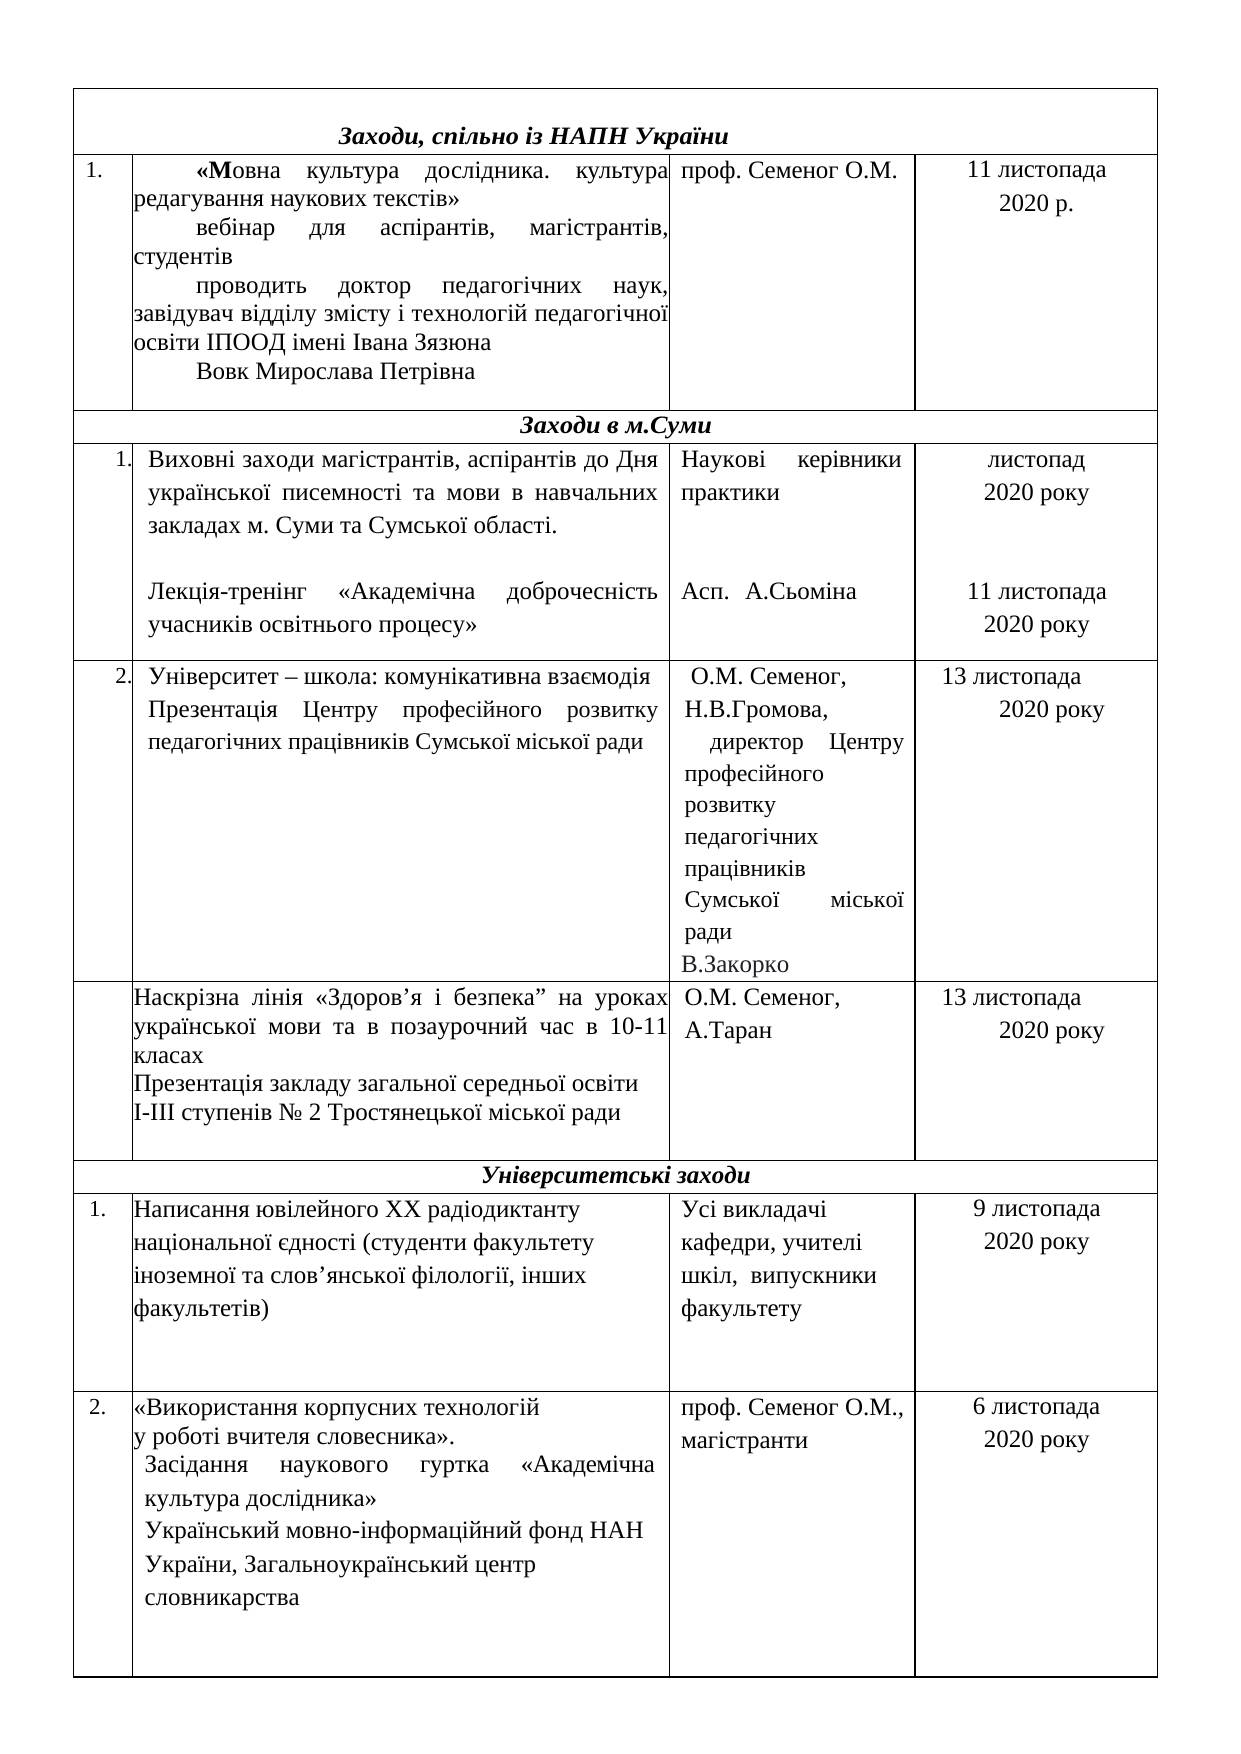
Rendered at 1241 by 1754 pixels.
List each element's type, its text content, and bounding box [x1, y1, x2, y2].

table_cell Написання ювілейного ХХ радіодиктанту національної єдності (студенти факультету іноземної та слов’янської філології, інших факультетів) [133, 1194, 669, 1391]
table_cell 9 листопада 2020 року [916, 1194, 1157, 1391]
table_cell 1. [74, 1194, 132, 1391]
table_cell 1. [74, 444, 132, 660]
table_cell «Мовна культура дослідника. культура редагування наукових текстів» вебінар для аспірантів, магістрантів, студентів проводить доктор педагогічних наук, завідувач відділу змісту і технологій педагогічної освіти ІПООД імені Івана Зязюна Вовк Мирослава Петрівна [133, 327, 669, 410]
table_cell 13 листопада 2020 року [916, 982, 1157, 1160]
table_cell «Використання корпусних технологій у роботі вчителя словесника». Засідання наукового гуртка «Академічна культура дослідника» Український мовно-інформаційний фонд НАН України, Загальноукраїнський центр словникарства [133, 1449, 669, 1676]
table_cell Університет – школа: комунікативна взаємодія Презентація Центру професійного розвитку педагогічних працівників Сумської міської ради [133, 661, 669, 981]
table_cell Усі викладачі кафедри, учителі шкіл, випускники факультету [670, 1194, 914, 1391]
table_cell Наукові керівники практики Асп. А.Сьоміна [670, 444, 914, 660]
table_cell Університетські заходи [74, 1161, 1157, 1193]
table_cell О.М. Семеног, А.Таран [670, 982, 914, 1160]
table_cell проф. Семеног О.М. [670, 155, 914, 410]
table_cell [74, 982, 132, 1160]
table_cell 13 листопада 2020 року [916, 661, 1157, 981]
table_cell Заходи, спільно із НАПН України [74, 89, 1157, 154]
table_cell Виховні заходи магістрантів, аспірантів до Дня української писемності та мови в навчальних закладах м. Суми та Сумської області. Лекція-тренінг «Академічна доброчесність учасників освітнього процесу» [133, 444, 669, 660]
table_cell 2. [74, 1392, 132, 1676]
table_cell листопад 2020 року 11 листопада 2020 року [916, 444, 1157, 660]
table_cell Заходи в м.Суми [74, 411, 1157, 443]
table_cell 6 листопада 2020 року [916, 1392, 1157, 1676]
table_cell Наскрізна лінія «Здоров’я і безпека” на уроках української мови та в позаурочний час в 10-11 класах Презентація закладу загальної середньої освіти І-ІІІ ступенів № 2 Тростянецької міської ради [133, 982, 669, 1160]
table_cell 2. [74, 661, 132, 981]
table_cell 1. [74, 155, 132, 410]
table_cell проф. Семеног О.М., магістранти [670, 1392, 914, 1676]
table_cell О.М. Семеног, Н.В.Громова, директор Центру професійного розвитку педагогічних працівників Сумської міської ради В.Закорко [670, 661, 914, 981]
table_cell 11 листопада 2020 р. [916, 155, 1157, 410]
table_cell «Мовна культура дослідника. культура редагування наукових текстів» вебінар для аспірантів, магістрантів, студентів проводить доктор педагогічних наук, завідувач відділу змісту і технологій педагогічної освіти ІПООД імені Івана Зязюна Вовк Мирослава Петрівна [133, 155, 669, 299]
